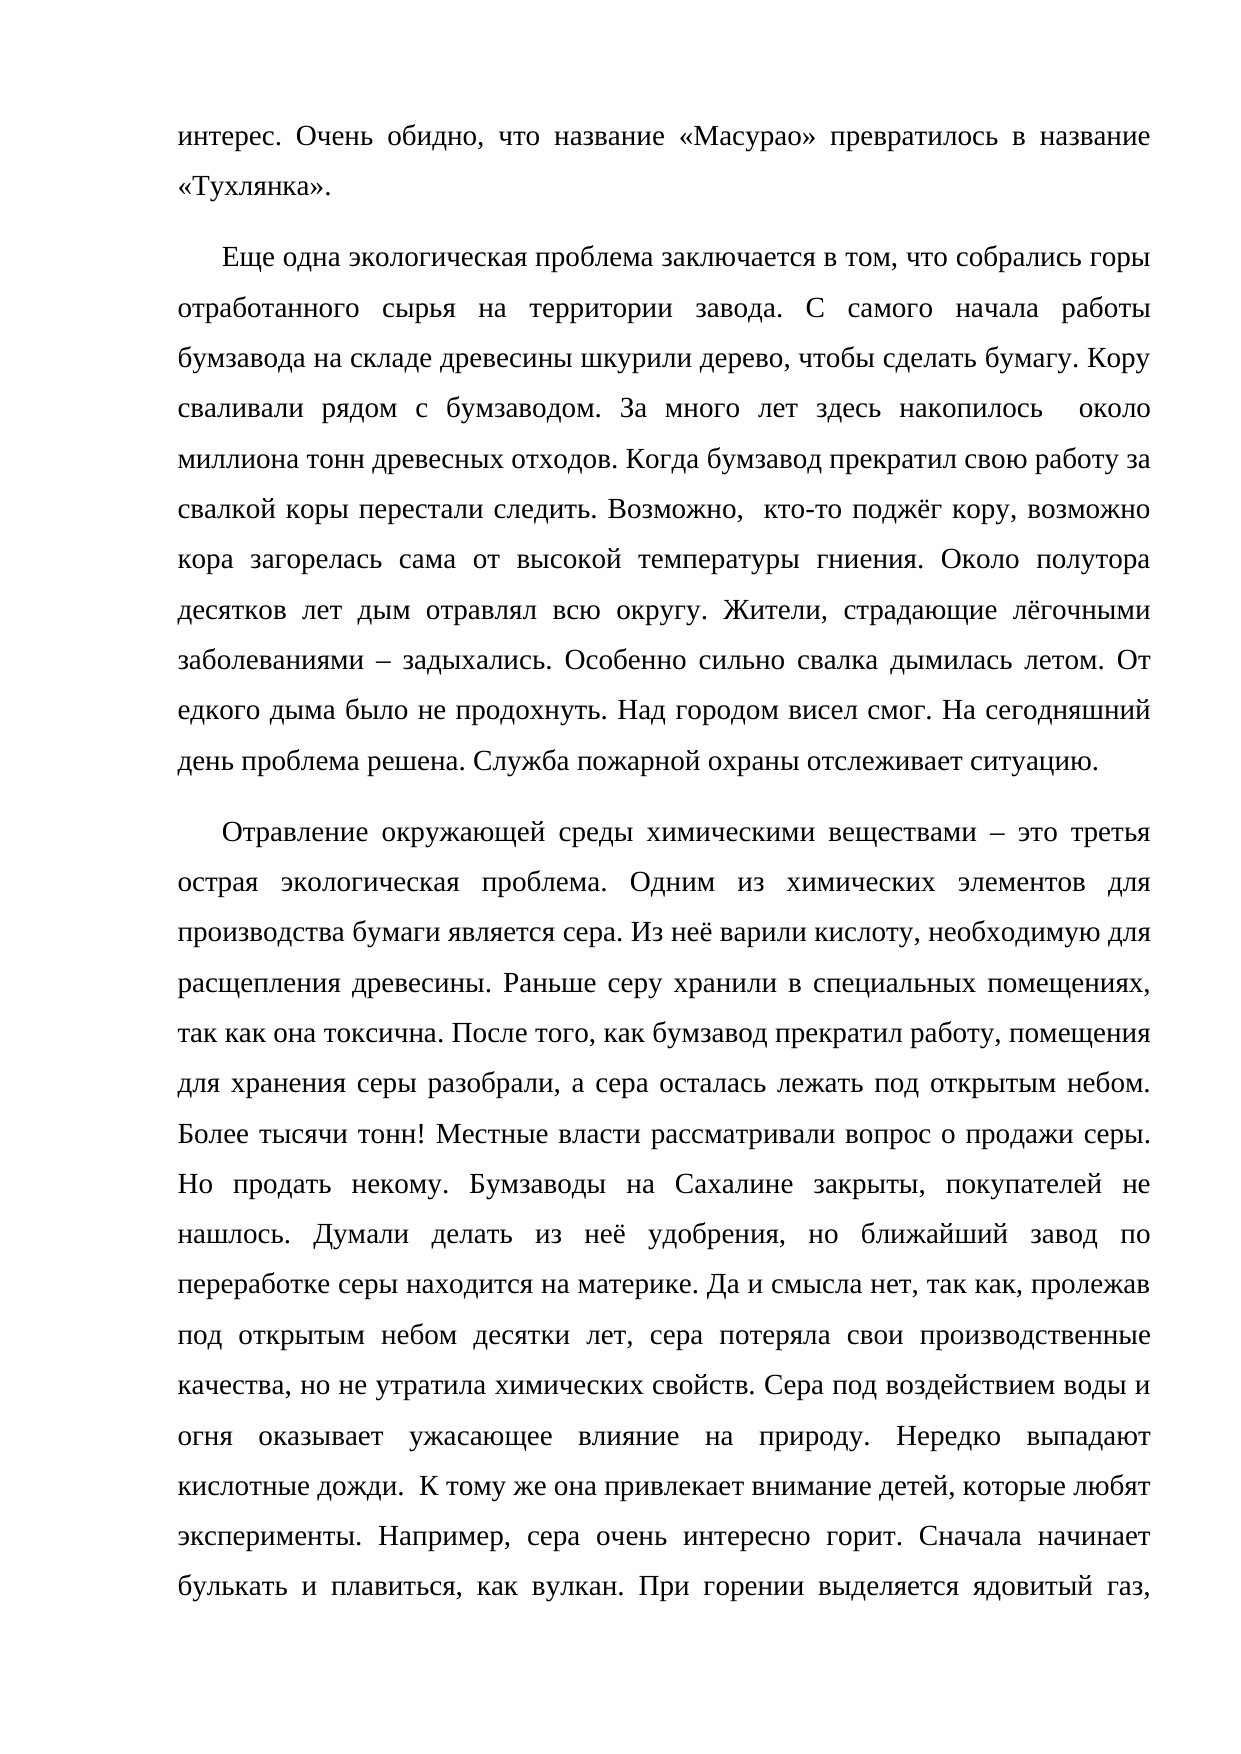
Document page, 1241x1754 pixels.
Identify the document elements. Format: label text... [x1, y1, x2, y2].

text Еще одна экологическая проблема заключается в том, что собрались горы отработанного сырья на территории завода. С самого начала работы бумзавода на складе древесины шкурили дерево, чтобы сделать бумагу. Кору сваливали рядом с бумзаводом. За много лет здесь накопилось около миллиона тонн древесных отходов. Когда бумзавод прекратил свою работу за свалкой коры перестали следить. Возможно, кто-то поджёг кору, возможно кора загорелась сама от высокой температуры гниения. Около полутора десятков лет дым отравлял всю округу. Жители, страдающие лёгочными заболеваниями – задыхались. Особенно сильно свалка дымилась летом. От едкого дыма было не продохнуть. Над городом висел смог. На сегодняшний день проблема решена. Служба пожарной охраны отслеживает ситуацию. [177, 239, 1152, 776]
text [177, 814, 1152, 1602]
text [177, 118, 1152, 202]
